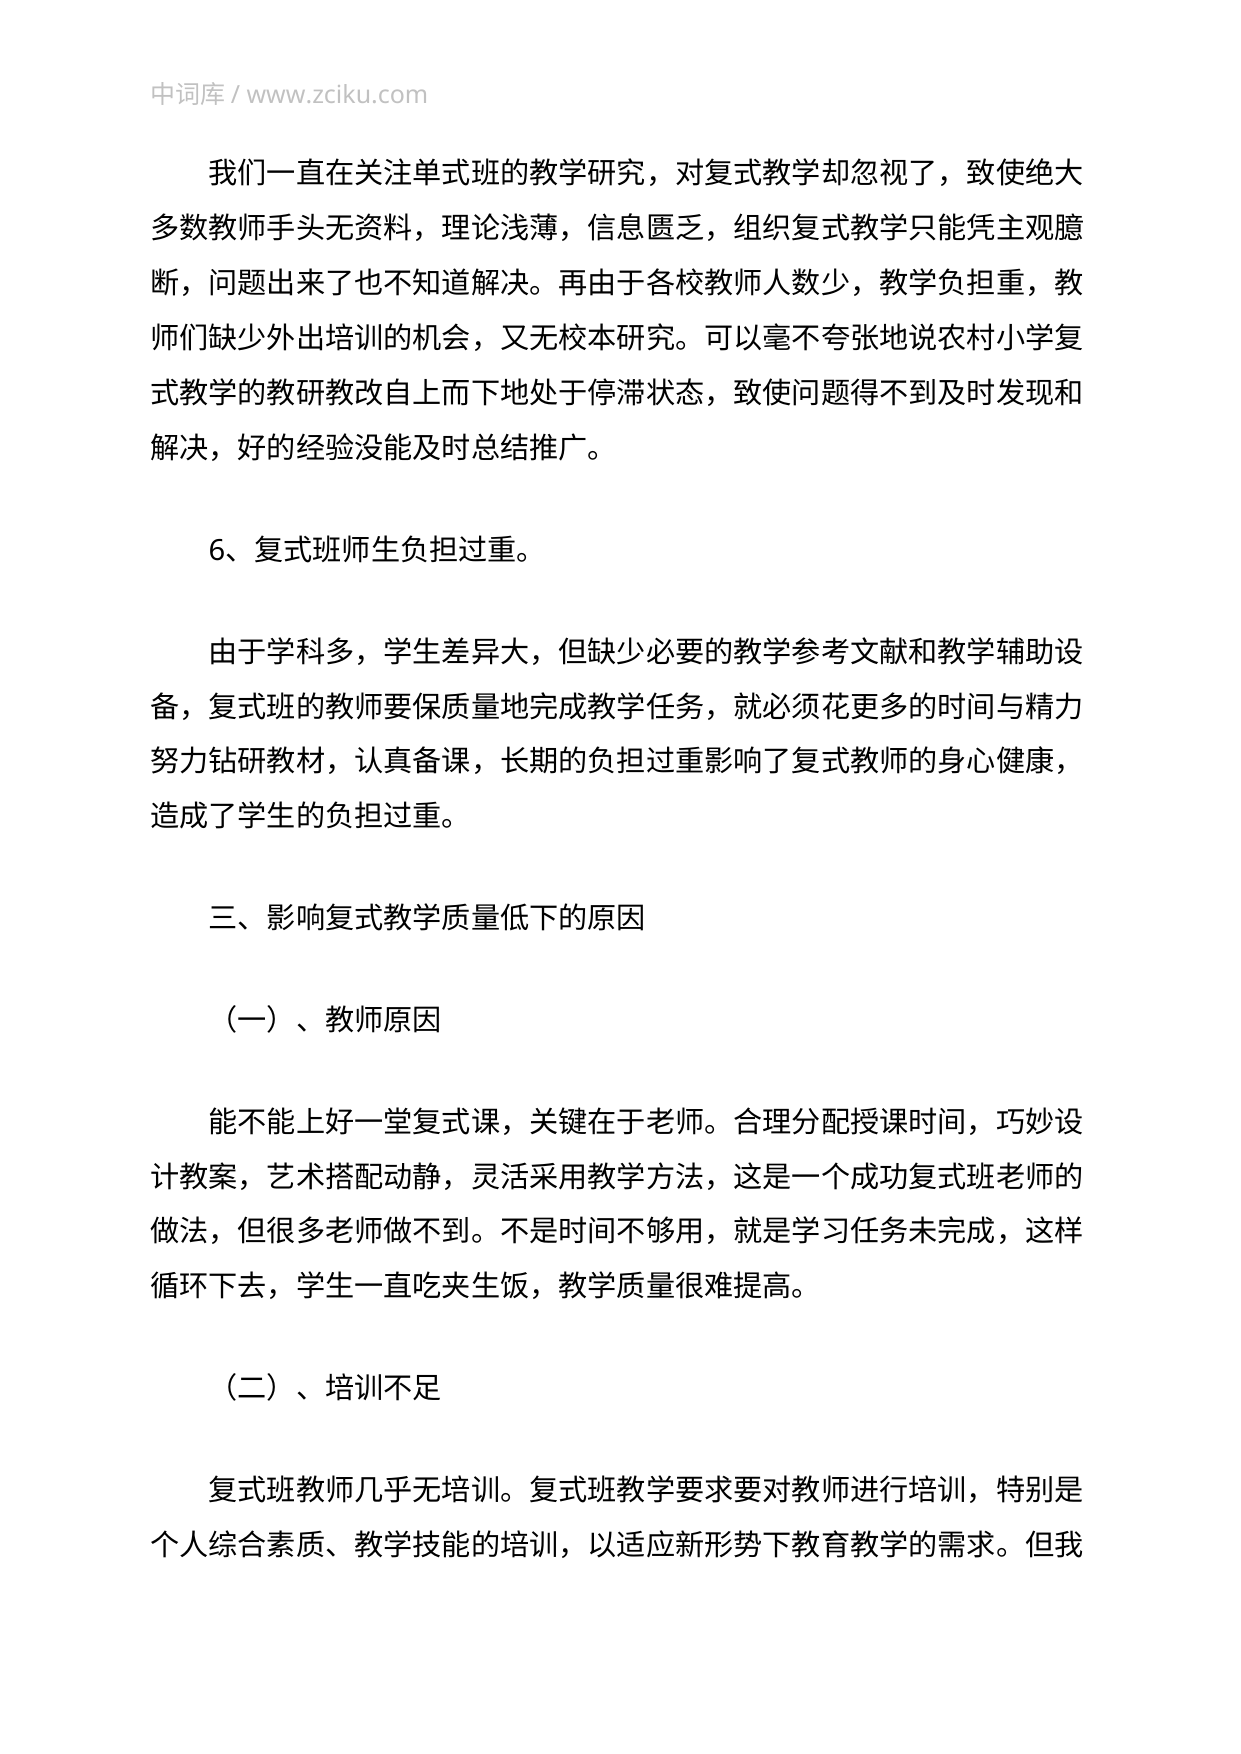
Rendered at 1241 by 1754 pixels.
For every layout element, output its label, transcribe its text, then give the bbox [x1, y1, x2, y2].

text 我们一直在关注单式班的教学研究，对复式教学却忽视了，致使绝大多数教师手头无资料，理论浅薄，信息匮乏，组织复式教学只能凭主观臆断，问题出来了也不知道解决。再由于各校教师人数少，教学负担重，教师们缺少外出培训的机会，又无校本研究。可以毫不夸张地说农村小学复式教学的教研教改自上而下地处于停滞状态，致使问题得不到及时发现和解决，好的经验没能及时总结推广。 [150, 150, 1090, 467]
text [150, 1466, 1090, 1564]
text 由于学科多，学生差异大，但缺少必要的教学参考文献和教学辅助设备，复式班的教师要保质量地完成教学任务，就必须花更多的时间与精力努力钻研教材，认真备课，长期的负担过重影响了复式教师的身心健康，造成了学生的负担过重。 [150, 628, 1090, 835]
text 三、影响复式教学质量低下的原因 [150, 895, 1090, 937]
text （二）、培训不足 [150, 1365, 1090, 1407]
text （一）、教师原因 [150, 996, 1090, 1039]
text 能不能上好一堂复式课，关键在于老师。合理分配授课时间，巧妙设计教案，艺术搭配动静，灵活采用教学方法，这是一个成功复式班老师的做法，但很多老师做不到。不是时间不够用，就是学习任务未完成，这样循环下去，学生一直吃夹生饭，教学质量很难提高。 [150, 1098, 1090, 1305]
text 6、复式班师生负担过重。 [150, 526, 1090, 569]
